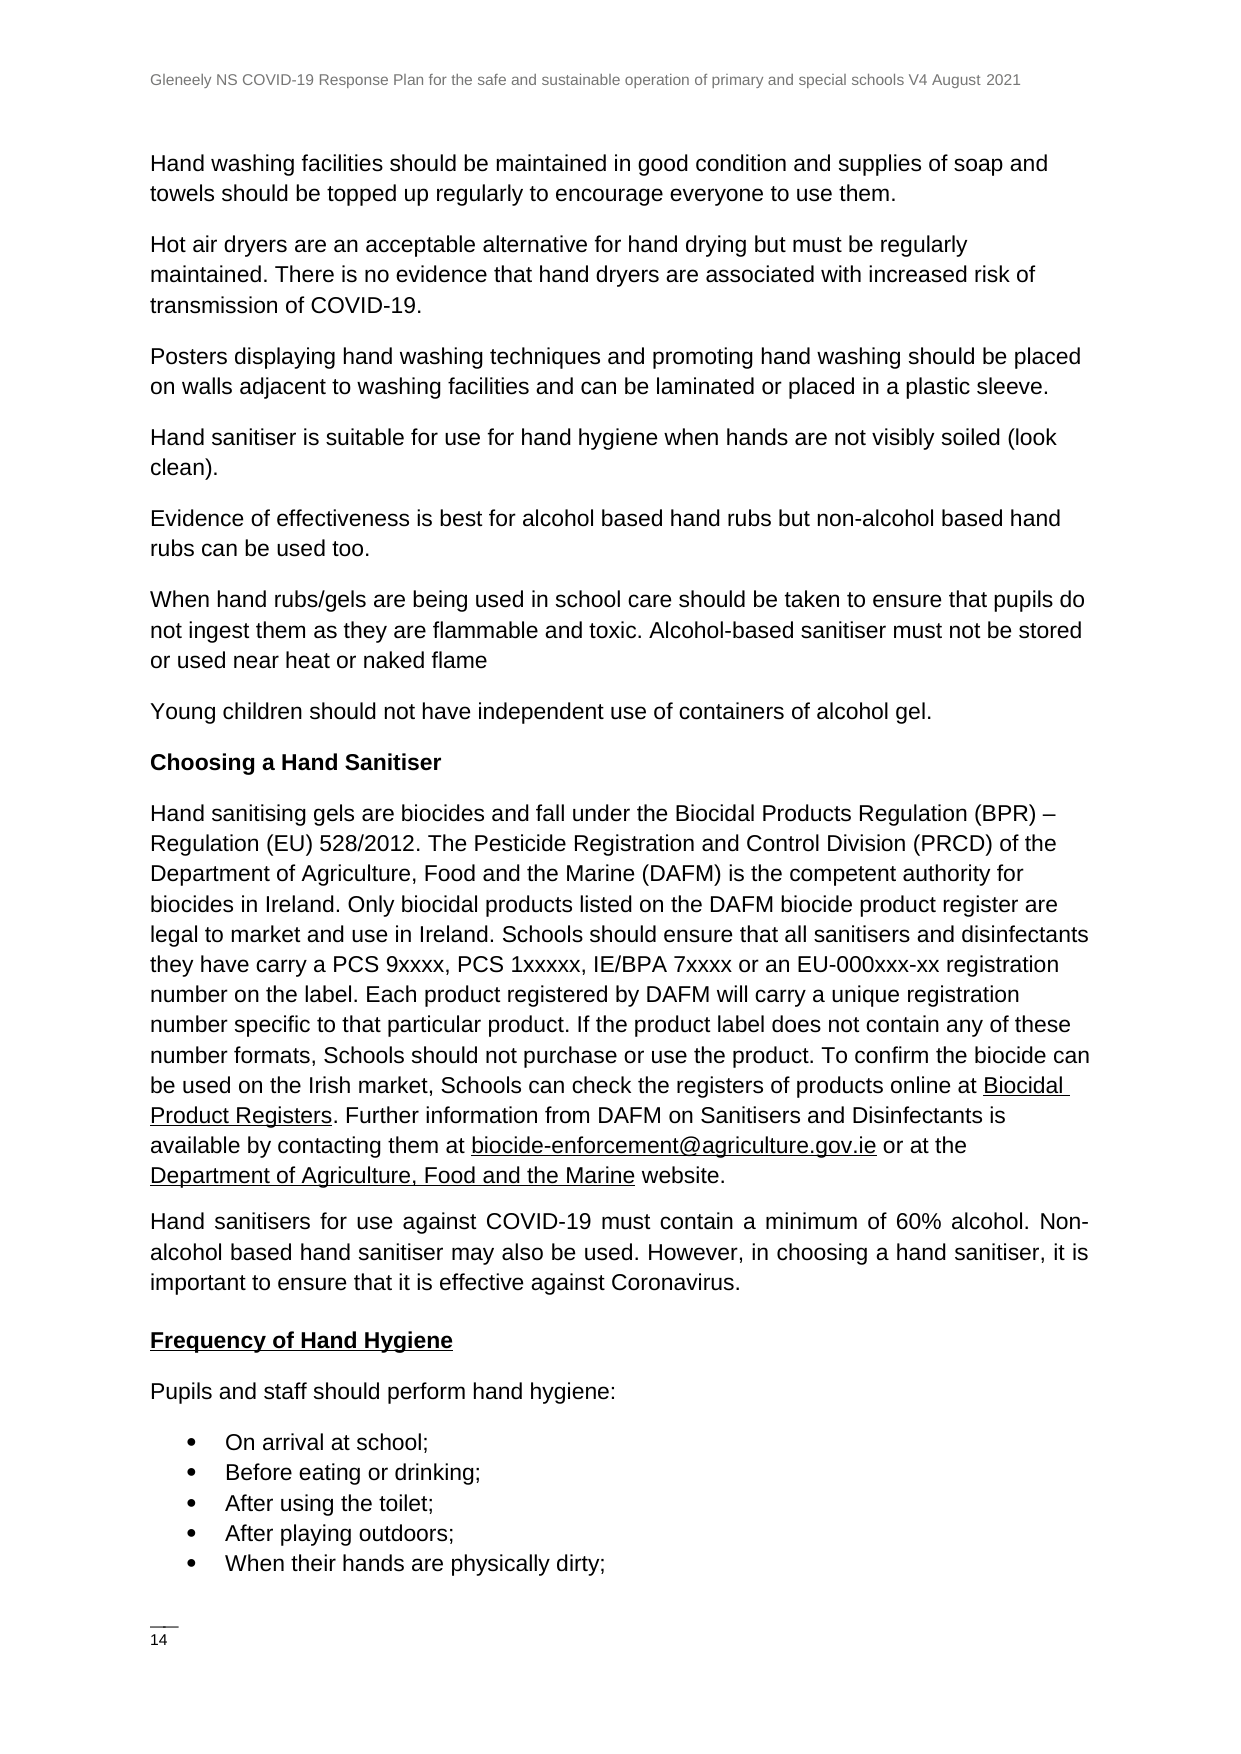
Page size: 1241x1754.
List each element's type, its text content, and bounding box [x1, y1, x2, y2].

text Pupils and staff should perform hand hygiene: [150, 1378, 1090, 1404]
text Hand sanitiser is suitable for use for hand hygiene when hands are not visibly soiled (look clean). [150, 424, 1090, 481]
list On arrival at school; [187, 1429, 1090, 1456]
text Young children should not have independent use of containers of alcohol gel. [150, 698, 1090, 724]
list After playing outdoors; [187, 1520, 1090, 1546]
text Hand sanitising gels are biocides and fall under the Biocidal Products Regulation (BPR) –Regulation (EU) 528/2012. The Pesticide Registration and Control Division (PRCD) of the Department of Agriculture, Food and the Marine (DAFM) is the competent authority for biocides in Ireland. Only biocidal products listed on the DAFM biocide product register are legal to market and use in Ireland. Schools should ensure that all sanitisers and disinfectants they have carry a PCS 9xxxx, PCS 1xxxxx, IE/BPA 7xxxx or an EU-000xxx-xx registration number on the label. Each product registered by DAFM will carry a unique registration number specific to that particular product. If the product label does not contain any of these number formats, Schools should not purchase or use the product. To confirm the biocide can be used on the Irish market, Schools can check the registers of products online at Biocidal Product Registers. Further information from DAFM on Sanitisers and Disinfectants is available by contacting them at biocide-enforcement@agriculture.gov.ie or at the Department of Agriculture, Food and the Marine website. [150, 800, 1090, 1189]
text When hand rubs/gels are being used in school care should be taken to ensure that pupils do not ingest them as they are flammable and toxic. Alcohol-based sanitiser must not be stored or used near heat or naked flame [150, 586, 1090, 673]
text Frequency of Hand Hygiene [150, 1327, 1090, 1353]
list After using the toilet; [187, 1489, 1090, 1516]
text Posters displaying hand washing techniques and promoting hand washing should be placed on walls adjacent to washing facilities and can be laminated or placed in a plastic sleeve. [150, 343, 1090, 399]
text Evidence of effectiveness is best for alcohol based hand rubs but non-alcohol based hand rubs can be used too. [150, 505, 1090, 562]
text Hand washing facilities should be maintained in good condition and supplies of soap and towels should be topped up regularly to encourage everyone to use them. [150, 150, 1090, 207]
list When their hands are physically dirty; [187, 1550, 1090, 1576]
text Hot air dryers are an acceptable alternative for hand drying but must be regularly maintained. There is no evidence that hand dryers are associated with increased risk of transmission of COVID-19. [150, 231, 1090, 318]
list Before eating or drinking; [187, 1459, 1090, 1486]
text Choosing a Hand Sanitiser [150, 749, 1090, 775]
text Hand sanitisers for use against COVID-19 must contain a minimum of 60% alcohol. Non-alcohol based hand sanitiser may also be used. However, in choosing a hand sanitiser, it is important to ensure that it is effective against Coronavirus. [150, 1208, 1090, 1295]
